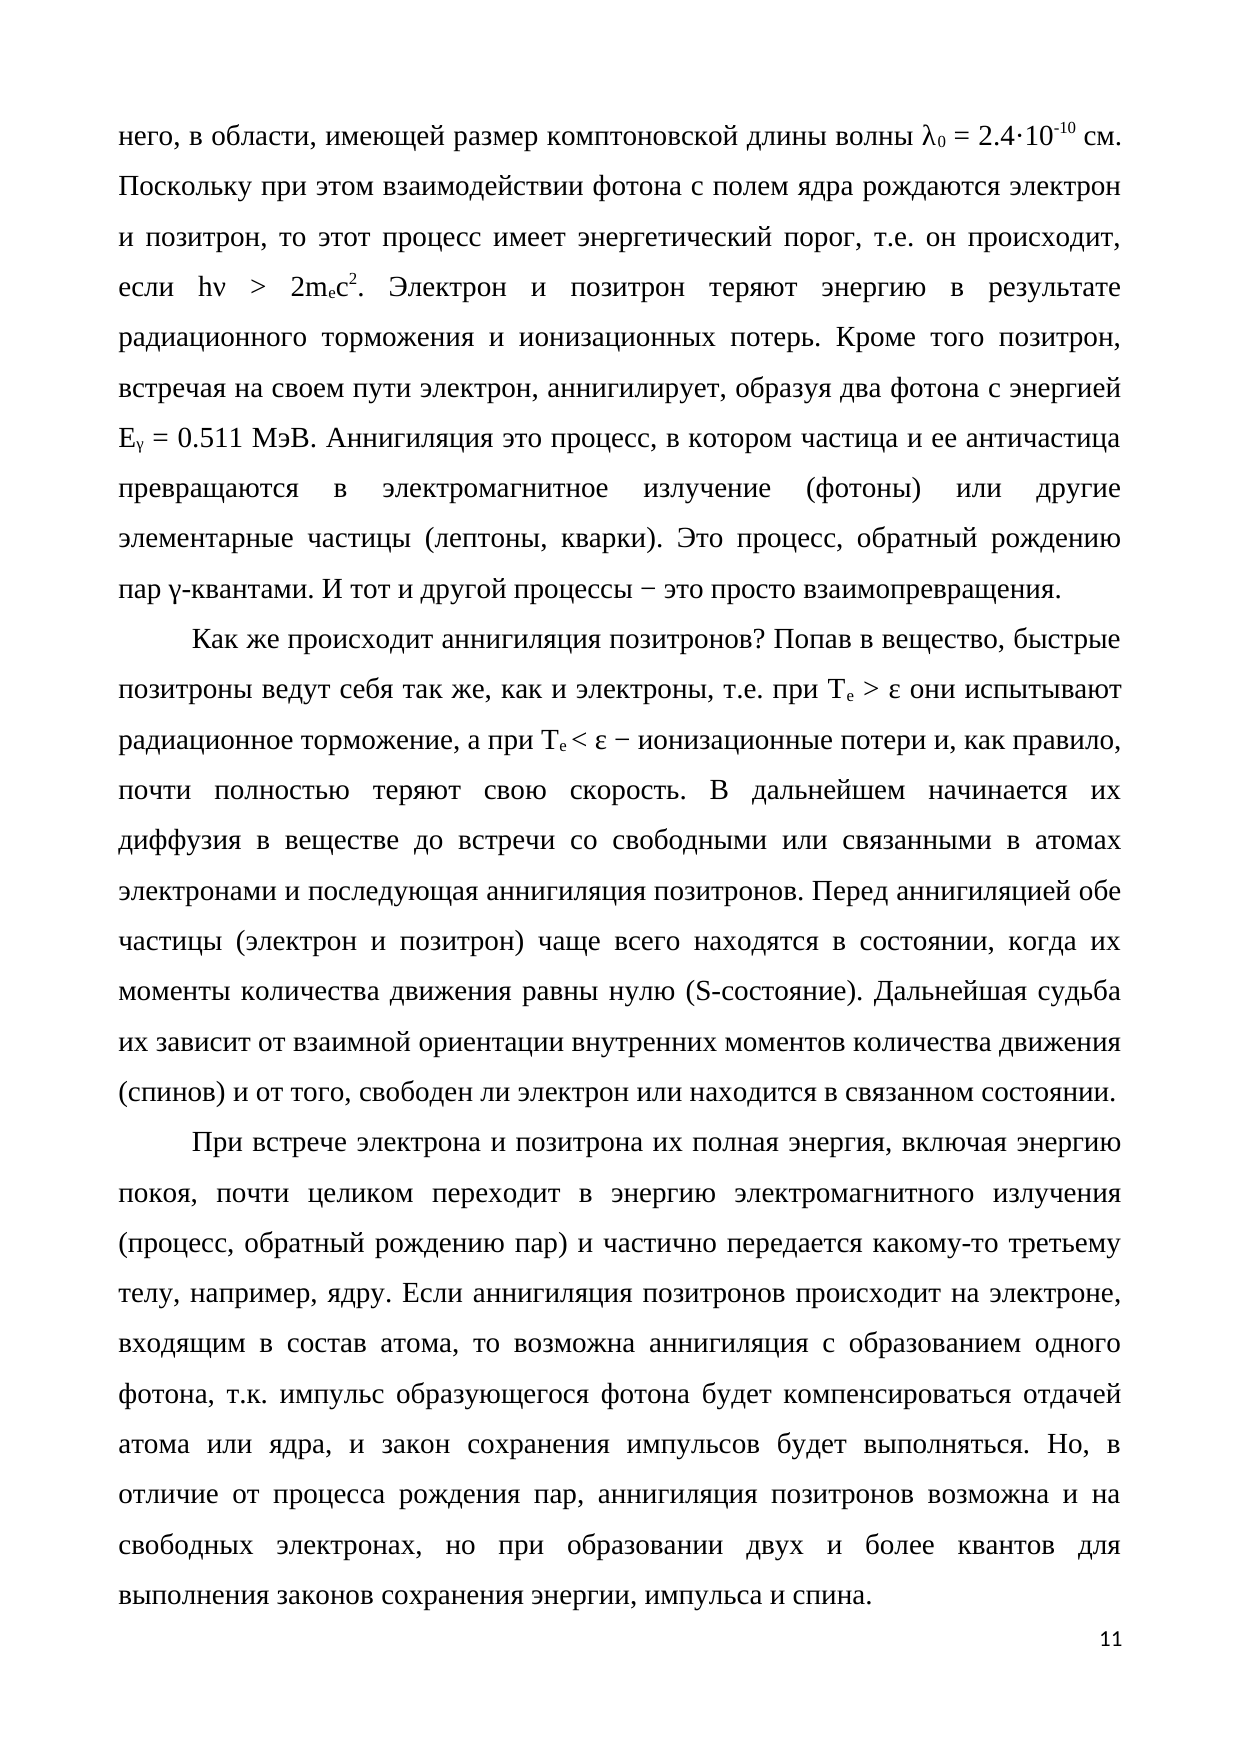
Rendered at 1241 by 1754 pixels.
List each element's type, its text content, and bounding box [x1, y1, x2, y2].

text При встрече электрона и позитрона их полная энергия, включая энергию покоя, почти целиком переходит в энергию электромагнитного излучения (процесс, обратный рождению пар) и частично передается какому-то третьему телу, например, ядру. Если аннигиляция позитронов происходит на электроне, входящим в состав атома, то возможна аннигиляция с образованием одного фотона, т.к. импульс образующегося фотона будет компенсироваться отдачей атома или ядра, и закон сохранения импульсов будет выполняться. Но, в отличие от процесса рождения пар, аннигиляция позитронов возможна и на свободных электронах, но при образовании двух и более квантов для выполнения законов сохранения энергии, импульса и спина. [118, 1124, 1122, 1611]
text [118, 118, 1122, 604]
text Как же происходит аннигиляция позитронов? Попав в вещество, быстрые позитроны ведут себя так же, как и электроны, т.е. при Те > ε они испытывают радиационное торможение, а при Те < ε − ионизационные потери и, как правило, почти полностью теряют свою скорость. В дальнейшем начинается их диффузия в веществе до встречи со свободными или связанными в атомах электронами и последующая аннигиляция позитронов. Перед аннигиляцией обе частицы (электрон и позитрон) чаще всего находятся в состоянии, когда их моменты количества движения равны нулю (S-состояние). Дальнейшая судьба их зависит от взаимной ориентации внутренних моментов количества движения (спинов) и от того, свободен ли электрон или находится в связанном состоянии. [118, 621, 1122, 1108]
